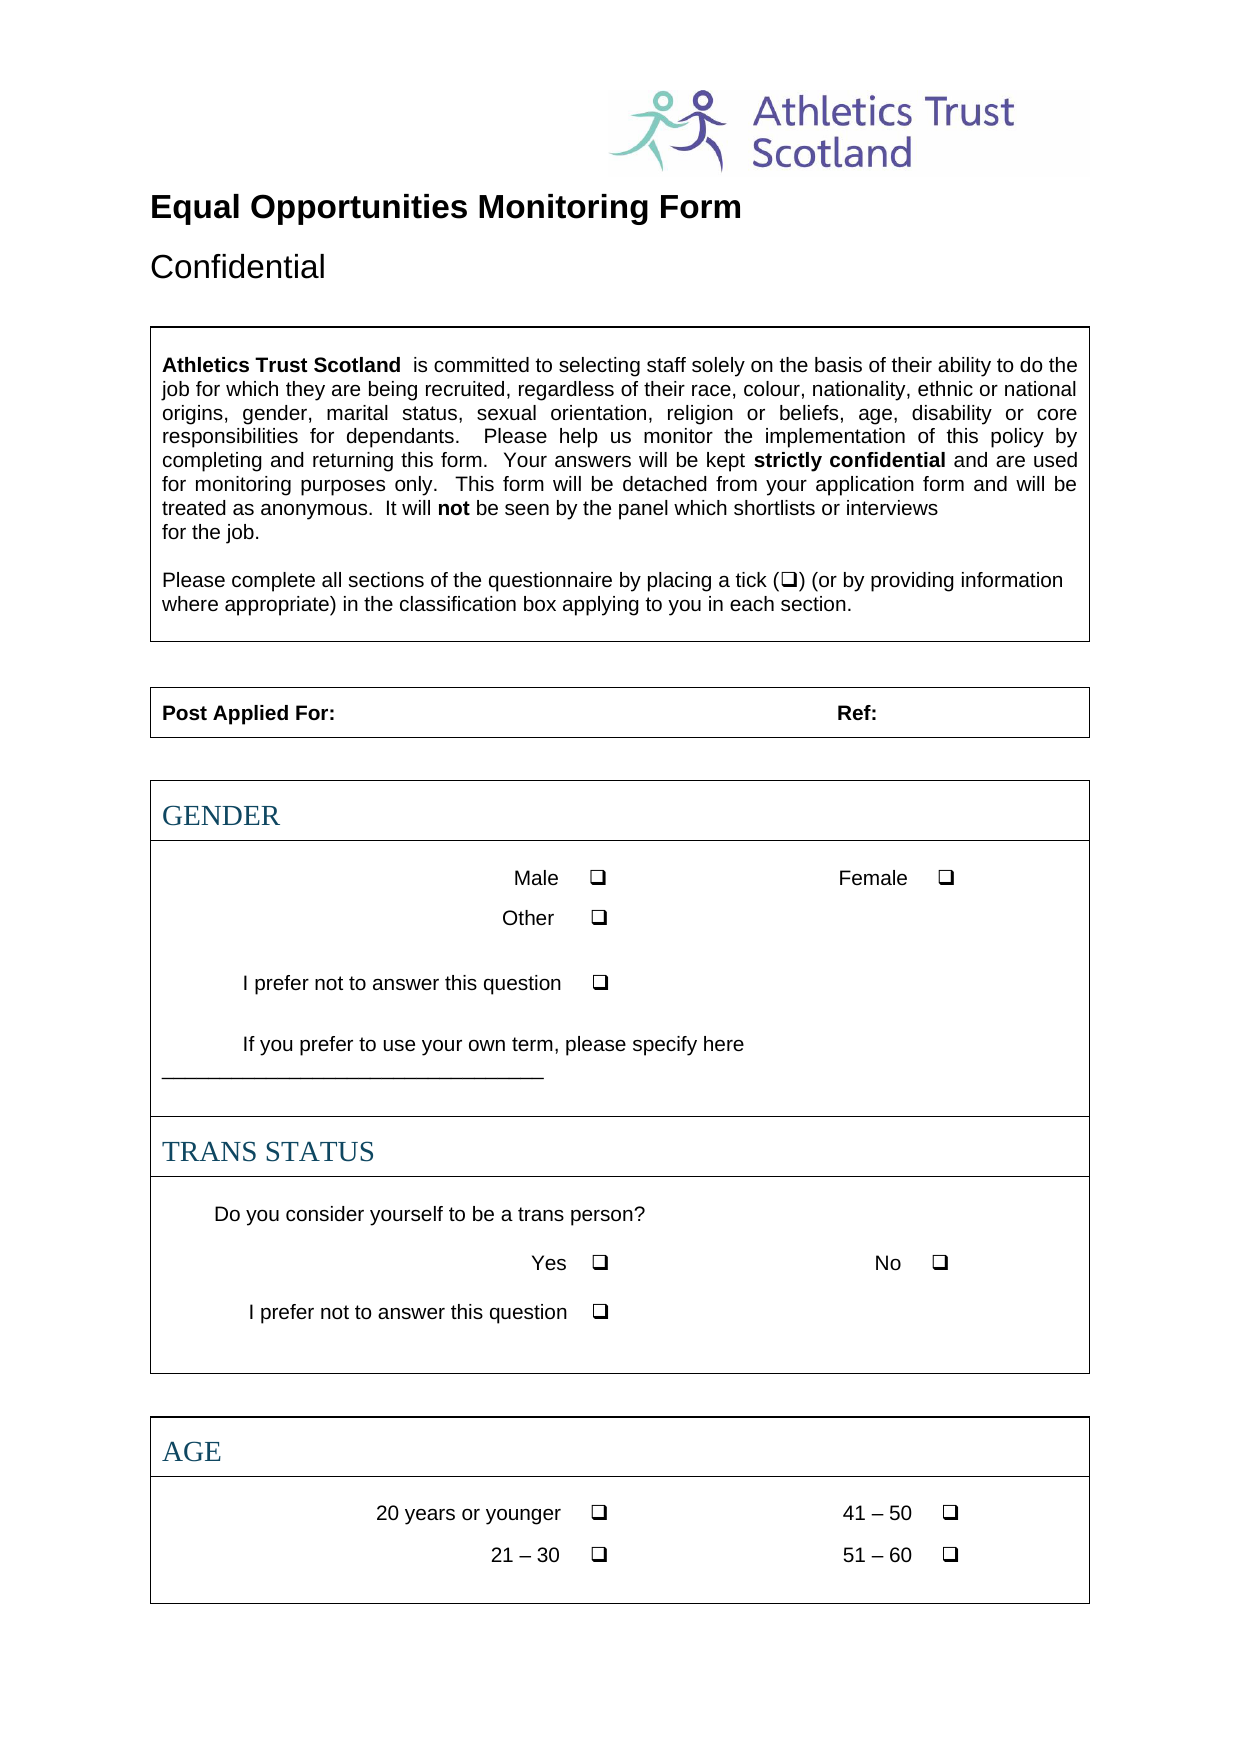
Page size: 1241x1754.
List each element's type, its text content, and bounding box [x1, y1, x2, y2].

table_header Athletics Trust Scotland is committed to selecting staff solely on the basis of their ability to do the job for which they are being recruited, regardless of their race, colour, nationality, ethnic or national origins, gender, marital status, sexual orientation, religion or beliefs, age, disability or core responsibilities for dependants. Please help us monitor the implementation of this policy by completing and returning this form. Your answers will be kept strictly confidential and are used for monitoring purposes only. This form will be detached from your application form and will be treated as anonymous. It will not be seen by the panel which shortlists or interviews for the job. Please complete all sections of the questionnaire by placing a tick () (or by providing information where appropriate) in the classification box applying to you in each section. [151, 328, 1089, 641]
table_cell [151, 1477, 1089, 1603]
table_cell Do you consider yourself to be a trans person? Yes No I prefer not to answer this question [151, 1177, 1089, 1373]
table_cell TRANS STATUS [151, 1117, 1089, 1176]
table_header AGE [151, 1418, 1089, 1476]
text Equal Opportunities Monitoring Form [150, 187, 1090, 226]
table_header Post Applied For: Ref: [151, 688, 1089, 737]
table_cell Male Female Other I prefer not to answer this question If you prefer to use your own term, please specify here _________________________________ [151, 841, 1089, 1116]
text Confidential [150, 247, 1049, 285]
table_header GENDER [151, 781, 1089, 840]
